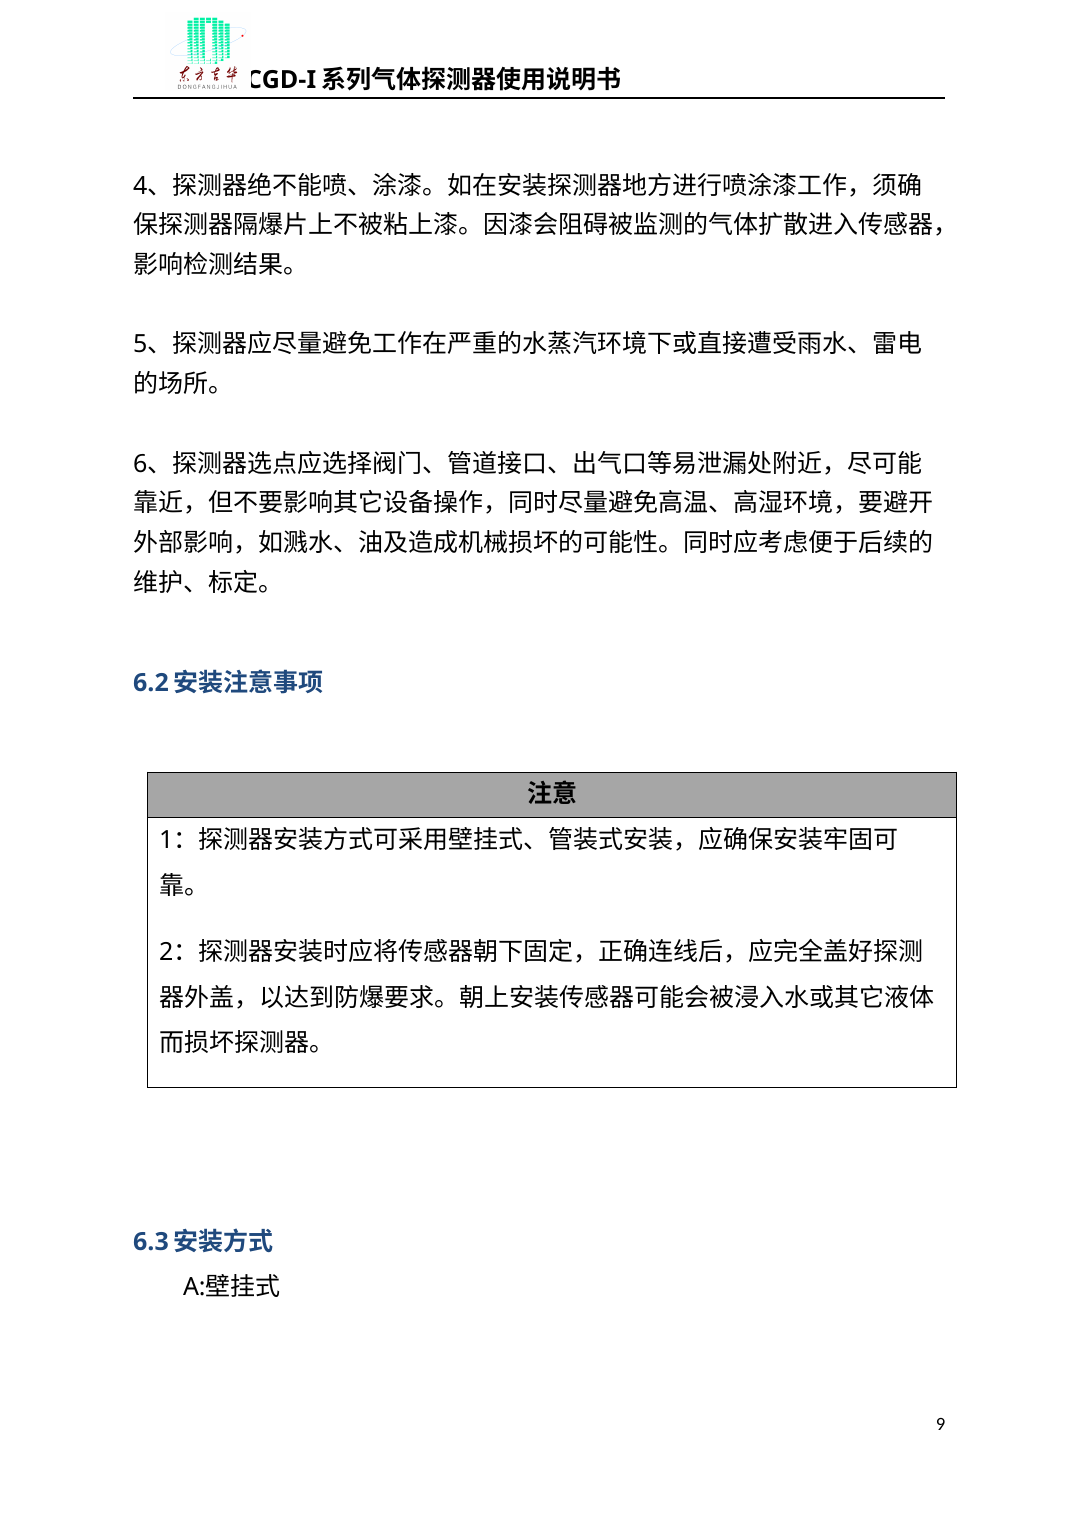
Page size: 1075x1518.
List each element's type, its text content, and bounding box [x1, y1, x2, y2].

text A:壁挂式 [133, 1264, 945, 1304]
table_cell 1：探测器安装方式可采用壁挂式、管装式安装，应确保安装牢固可靠。 2：探测器安装时应将传感器朝下固定，正确连线后，应完全盖好探测器外盖，以达到防爆要求。朝上安装传感器可能会被浸入水或其它液体而损坏探测器。 [148, 818, 956, 1087]
subtitle 6.2安装注意事项 [133, 661, 945, 700]
subtitle 6.3安装方式 [133, 1219, 945, 1259]
text 4、探测器绝不能喷、涂漆。如在安装探测器地方进行喷涂漆工作，须确保探测器隔爆片上不被粘上漆。因漆会阻碍被监测的气体扩散进入传感器，影响检测结果。 [133, 163, 945, 283]
table_header 注意 [148, 773, 956, 817]
text 6、探测器选点应选择阀门、管道接口、出气口等易泄漏处附近，尽可能靠近，但不要影响其它设备操作，同时尽量避免高温、高湿环境，要避开外部影响，如溅水、油及造成机械损坏的可能性。同时应考虑便于后续的维护、标定。 [133, 441, 945, 600]
text 5、探测器应尽量避免工作在严重的水蒸汽环境下或直接遭受雨水、雷电的场所。 [133, 322, 945, 402]
picture [165, 12, 251, 91]
